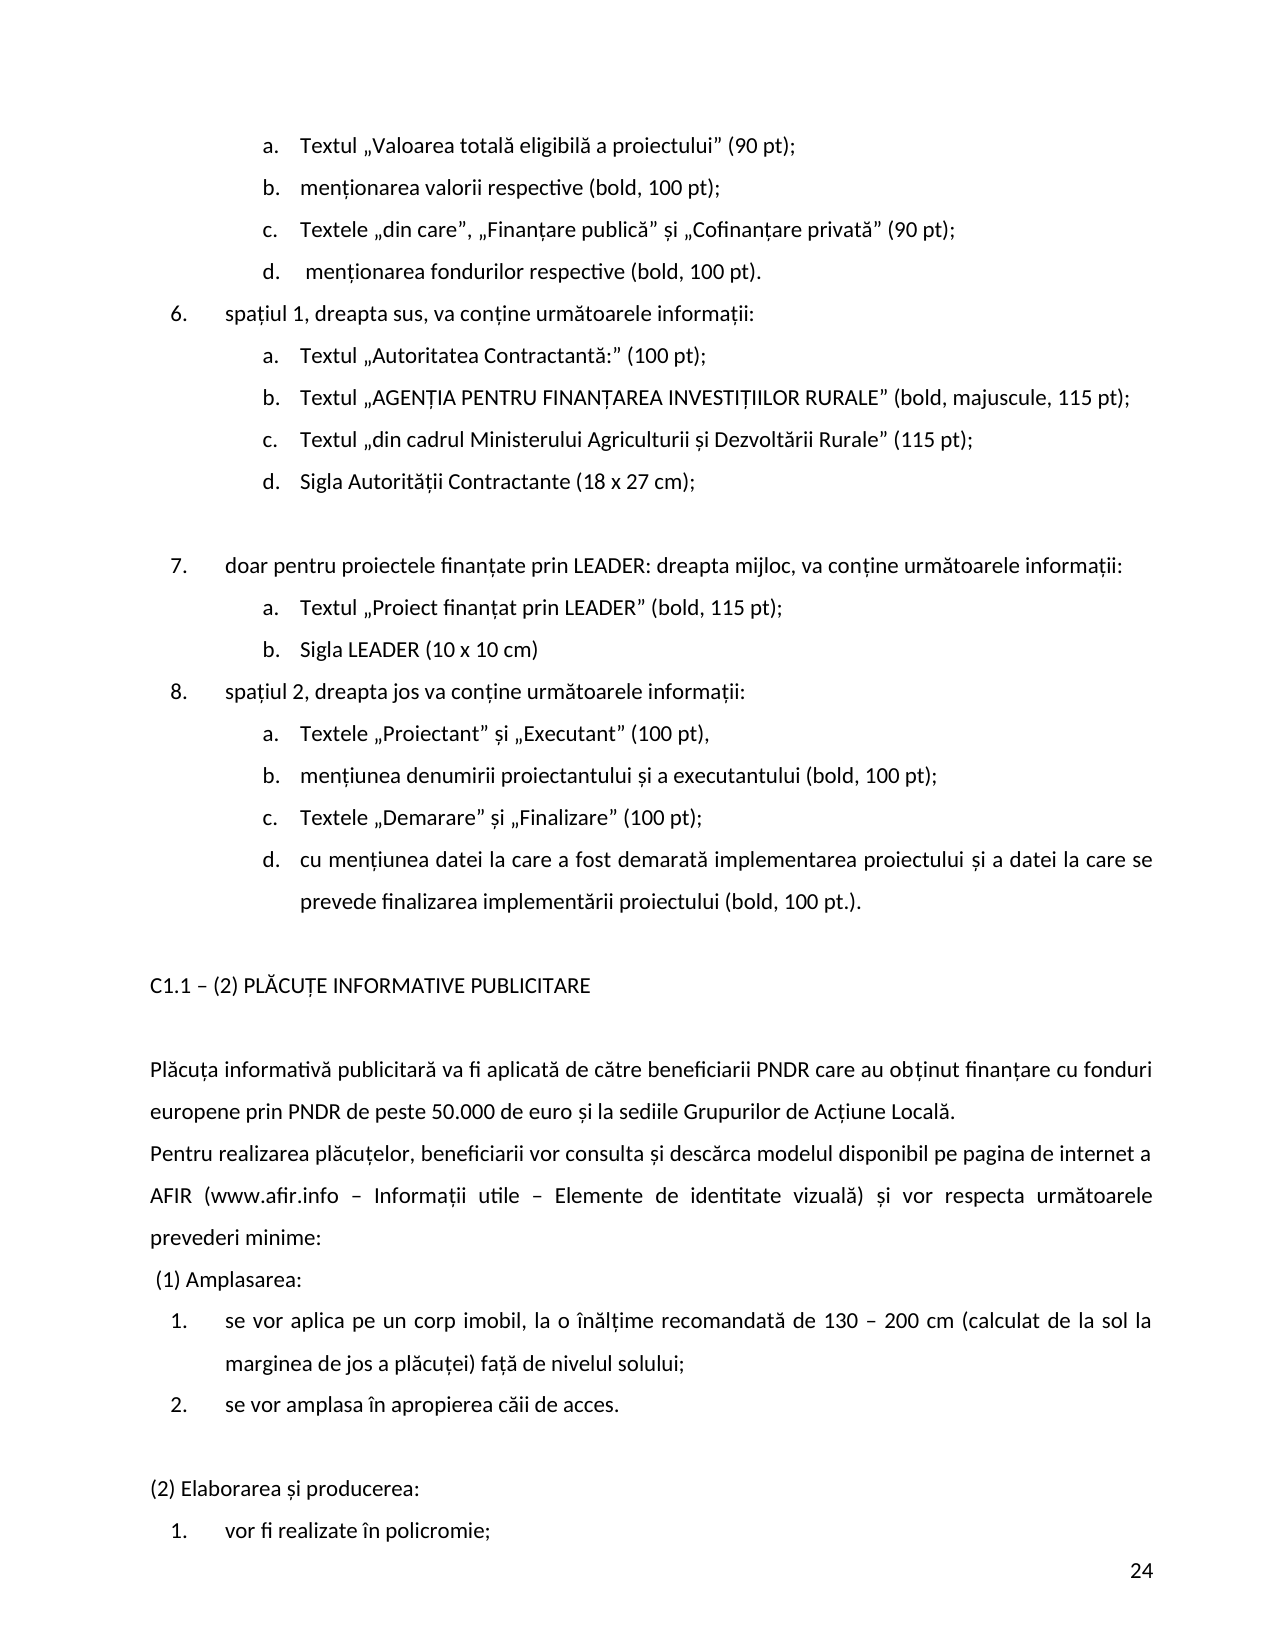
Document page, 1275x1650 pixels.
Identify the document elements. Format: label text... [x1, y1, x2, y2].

list Sigla Autorității Contractante (18 x 27 cm); [262, 467, 1153, 495]
list menționarea fondurilor respective (bold, 100 pt). [262, 257, 1153, 285]
list cu menţiunea datei la care a fost demarată implementarea proiectului și a datei la care se prevede finalizarea implementării proiectului (bold, 100 pt.). [262, 845, 1153, 915]
text (1) Amplasarea: [150, 1265, 1153, 1293]
list doar pentru proiectele finanțate prin LEADER: dreapta mijloc, va conține următoarele informaţii: [187, 551, 1153, 579]
text (2) Elaborarea și producerea: [150, 1474, 1153, 1503]
text Plăcuța informativă publicitară va fi aplicată de către beneficiarii PNDR care au obținut finanțare cu fonduri europene prin PNDR de peste 50.000 de euro și la sediile Grupurilor de Acțiune Locală. [150, 1055, 1153, 1125]
list Textul „Autoritatea Contractantă:” (100 pt); [262, 341, 1153, 369]
list Textul „AGENȚIA PENTRU FINANȚAREA INVESTIȚIILOR RURALE” (bold, majuscule, 115 pt); [262, 383, 1153, 411]
list menţionarea valorii respective (bold, 100 pt); [262, 173, 1153, 201]
list spațiul 1, dreapta sus, va conține următoarele informaţii: [187, 299, 1153, 327]
list Textul „Valoarea totală eligibilă a proiectului” (90 pt); [262, 131, 1153, 159]
text C1.1 – (2) PLĂCUȚE INFORMATIVE PUBLICITARE [150, 971, 1153, 999]
list se vor amplasa în apropierea căii de acces. [187, 1391, 1153, 1419]
list menţiunea denumirii proiectantului și a executantului (bold, 100 pt); [262, 761, 1153, 789]
list se vor aplica pe un corp imobil, la o înălțime recomandată de 130 – 200 cm (calculat de la sol la marginea de jos a plăcuței) faţă de nivelul solului; [187, 1307, 1153, 1377]
list spațiul 2, dreapta jos va conține următoarele informaţii: [187, 677, 1153, 705]
list Textele „din care”, „Finanţare publică” și „Cofinanţare privată” (90 pt); [262, 215, 1153, 243]
list Textele „Proiectant” și „Executant” (100 pt), [262, 719, 1153, 747]
list Sigla LEADER (10 x 10 cm) [262, 635, 1153, 663]
text Pentru realizarea plăcuțelor, beneficiarii vor consulta și descărca modelul disponibil pe pagina de internet a AFIR (www.afir.info – Informații utile – Elemente de identitate vizuală) și vor respecta următoarele prevederi minime: [150, 1139, 1153, 1251]
list Textul „Proiect finanțat prin LEADER” (bold, 115 pt); [262, 593, 1153, 621]
list vor fi realizate în policromie; [187, 1517, 1153, 1544]
list Textele „Demarare” şi „Finalizare” (100 pt); [262, 803, 1153, 831]
list Textul „din cadrul Ministerului Agriculturii şi Dezvoltării Rurale” (115 pt); [262, 425, 1153, 453]
